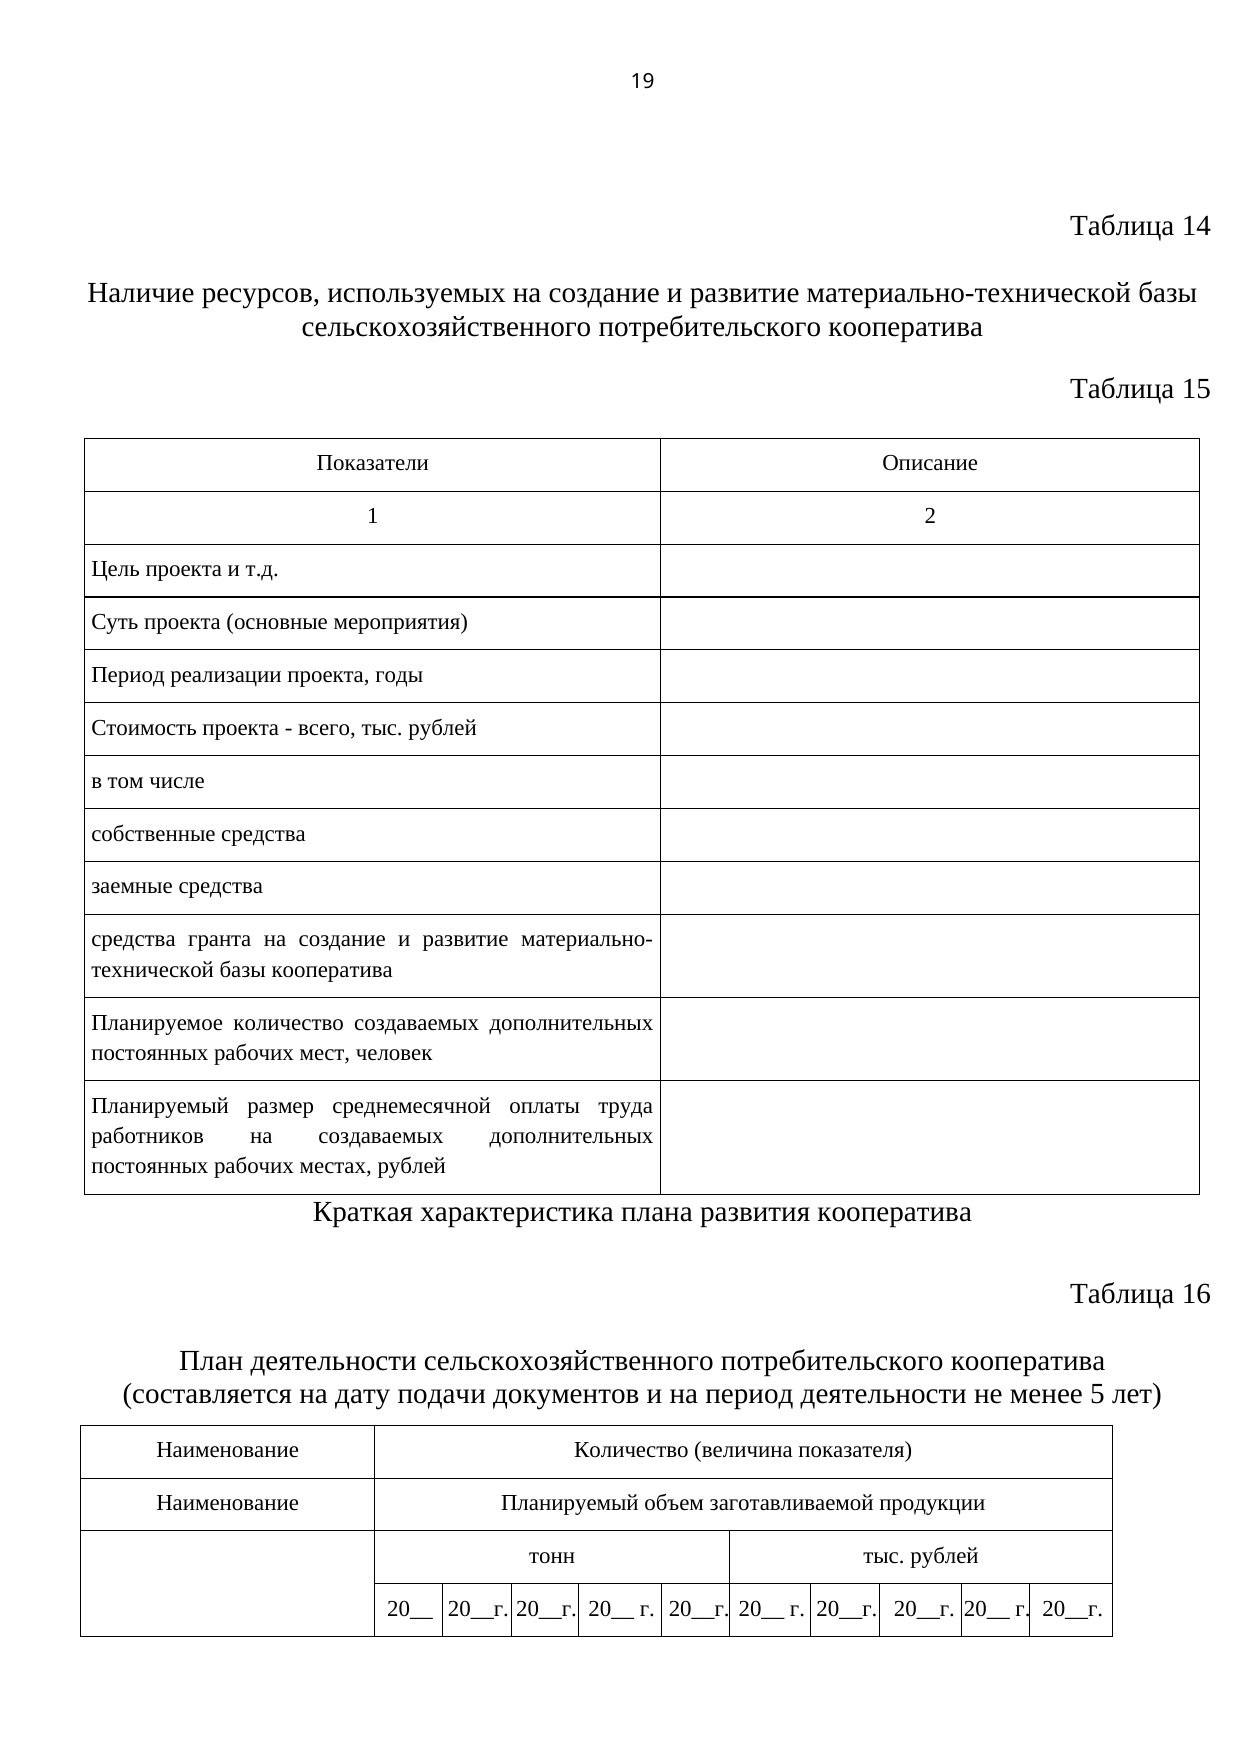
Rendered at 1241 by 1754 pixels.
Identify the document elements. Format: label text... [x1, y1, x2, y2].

table_cell тыс. рублей [730, 1531, 1112, 1583]
table_cell Наименование [81, 1479, 374, 1530]
text Наличие ресурсов, используемых на создание и развитие материально-технической базы сельскохозяйственного потребительского кооператива [74, 275, 1211, 342]
text Таблица 16 [74, 1276, 1211, 1309]
table_cell 1 [85, 492, 660, 543]
table_cell 20__ г. [579, 1584, 661, 1636]
table_cell 20__г. [662, 1584, 729, 1636]
table_cell 20__г. [443, 1584, 511, 1636]
table_cell [661, 915, 1199, 997]
table_cell заемные средства [85, 862, 660, 914]
text План деятельности сельскохозяйственного потребительского кооператива [74, 1343, 1211, 1377]
table_header Описание [661, 439, 1199, 491]
table_cell [661, 703, 1199, 755]
table_cell Суть проекта (основные мероприятия) [85, 598, 660, 649]
table_cell [661, 998, 1199, 1080]
table_cell Планируемый объем заготавливаемой продукции [375, 1479, 1112, 1530]
table_cell средства гранта на создание и развитие материально-технической базы кооператива [85, 915, 660, 997]
table_cell тонн [375, 1531, 729, 1583]
table_header Количество (величина показателя) [375, 1426, 1112, 1477]
table_cell [661, 598, 1199, 649]
table_cell [661, 1081, 1199, 1193]
table_cell [661, 756, 1199, 808]
table_cell 20__ г. [730, 1584, 810, 1636]
table_cell 2 [661, 492, 1199, 543]
table_cell 20__ г. [962, 1584, 1029, 1636]
text (составляется на дату подачи документов и на период деятельности не менее 5 лет) [74, 1377, 1211, 1410]
table_cell собственные средства [85, 809, 660, 861]
table_cell [661, 862, 1199, 914]
table_cell в том числе [85, 756, 660, 808]
table_header Наименование [81, 1426, 374, 1477]
table_cell Цель проекта и т.д. [85, 545, 660, 596]
table_cell 20__г. [512, 1584, 578, 1636]
table_cell [661, 545, 1199, 596]
table_cell Планируемый размер среднемесячной оплаты труда работников на создаваемых дополнительных постоянных рабочих местах, рублей [85, 1081, 660, 1193]
table_cell 20__г. [811, 1584, 879, 1636]
table_header Показатели [85, 439, 660, 491]
table_cell 20__ г. [375, 1584, 442, 1636]
table_cell [81, 1531, 374, 1636]
text Таблица 14 [74, 208, 1211, 242]
text Краткая характеристика плана развития кооператива [74, 404, 1211, 1228]
table_cell Период реализации проекта, годы [85, 650, 660, 702]
table_cell Стоимость проекта - всего, тыс. рублей [85, 703, 660, 755]
table_cell 20__г. [1030, 1584, 1112, 1636]
text Таблица 15 [74, 371, 1211, 404]
table_cell Планируемое количество создаваемых дополнительных постоянных рабочих мест, человек [85, 998, 660, 1080]
table_cell 20__г. [880, 1584, 961, 1636]
table_cell [661, 650, 1199, 702]
table_cell [661, 809, 1199, 861]
